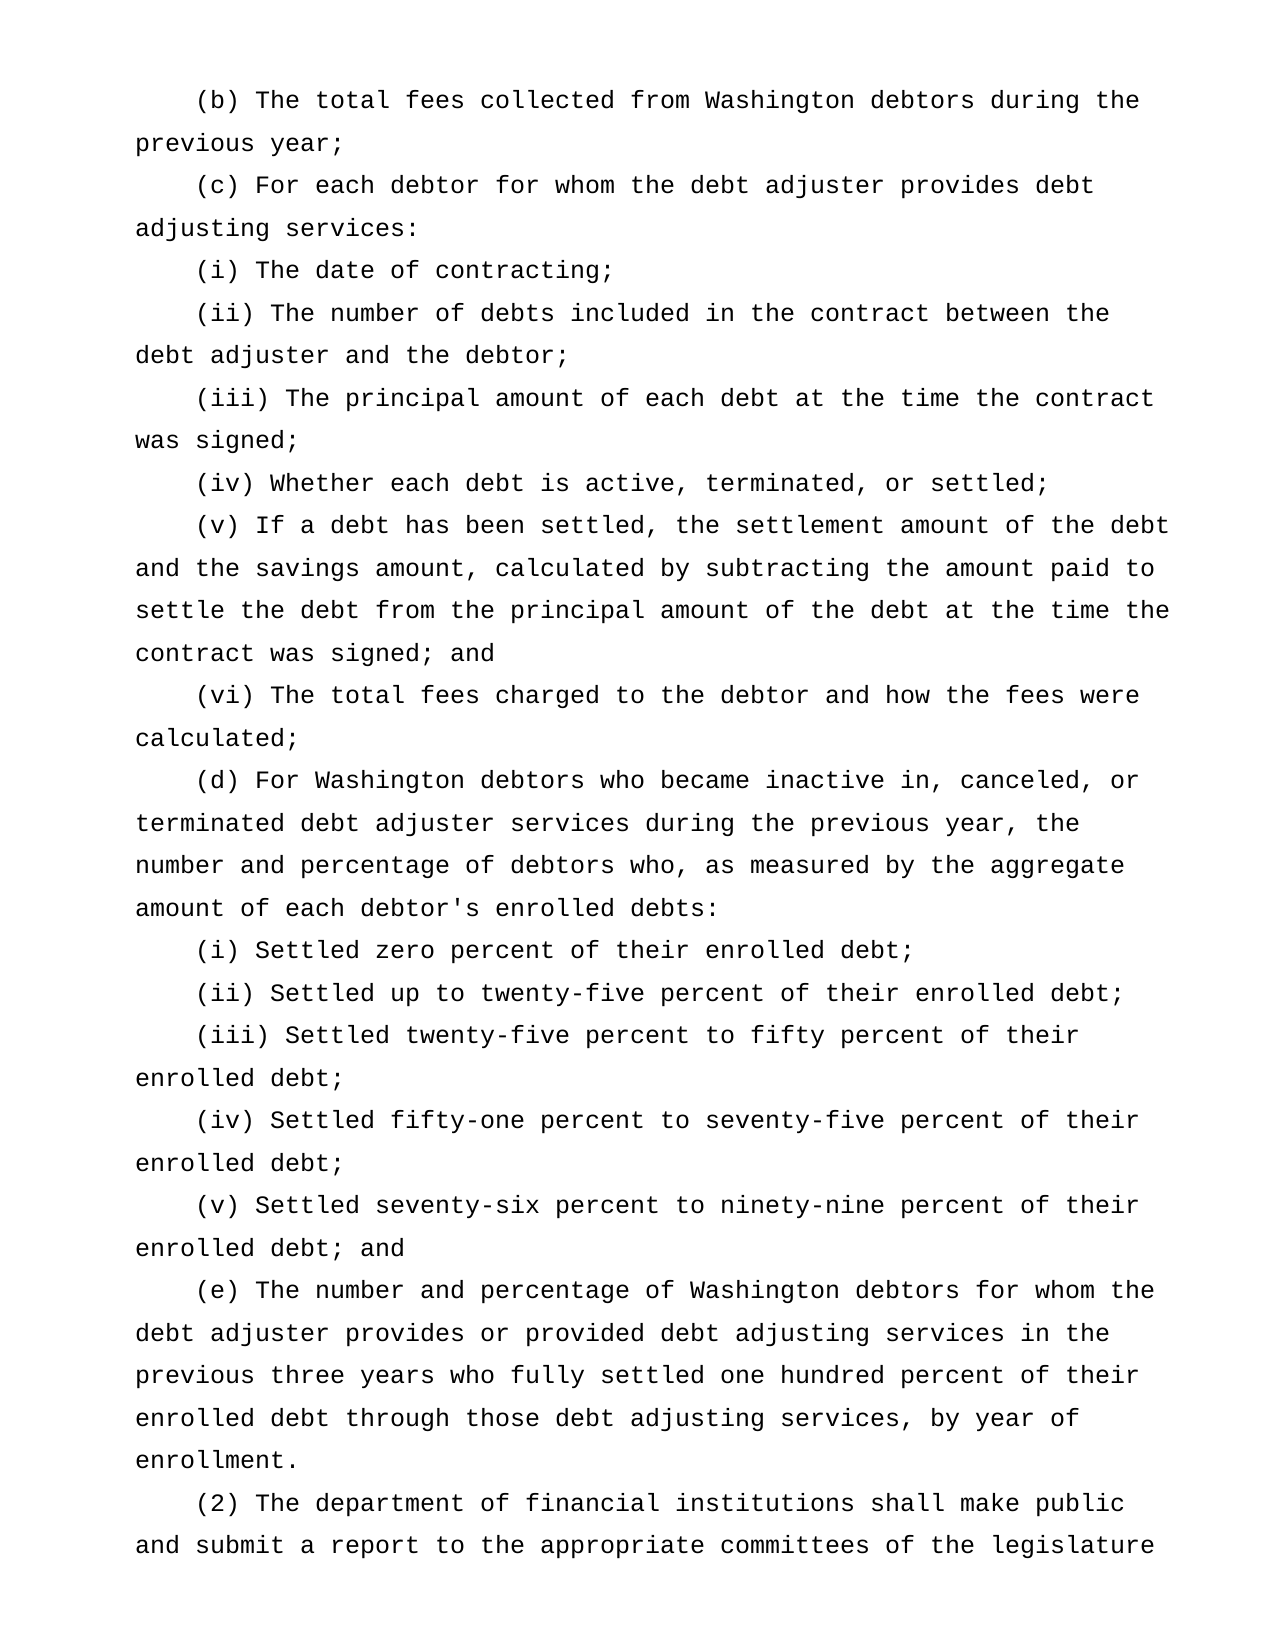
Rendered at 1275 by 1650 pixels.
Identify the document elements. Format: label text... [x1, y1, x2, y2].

text (i) Settled zero percent of their enrolled debt; [135, 925, 1170, 967]
text (d) For Washington debtors who became inactive in, canceled, or terminated debt adjuster services during the previous year, the number and percentage of debtors who, as measured by the aggregate amount of each debtor's enrolled debts: [135, 755, 1170, 925]
text (v) If a debt has been settled, the settlement amount of the debt and the savings amount, calculated by subtracting the amount paid to settle the debt from the principal amount of the debt at the time the contract was signed; and [135, 500, 1170, 670]
text (iii) Settled twenty-five percent to fifty percent of their enrolled debt; [135, 1010, 1170, 1095]
text (ii) Settled up to twenty-five percent of their enrolled debt; [135, 967, 1170, 1010]
text (vi) The total fees charged to the debtor and how the fees were calculated; [135, 670, 1170, 755]
text (c) For each debtor for whom the debt adjuster provides debt adjusting services: [135, 160, 1170, 245]
text (e) The number and percentage of Washington debtors for whom the debt adjuster provides or provided debt adjusting services in the previous three years who fully settled one hundred percent of their enrolled debt through those debt adjusting services, by year of enrollment. [135, 1265, 1170, 1477]
text (iv) Whether each debt is active, terminated, or settled; [135, 457, 1170, 500]
text (iii) The principal amount of each debt at the time the contract was signed; [135, 372, 1170, 457]
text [135, 1477, 1170, 1562]
text (v) Settled seventy-six percent to ninety-nine percent of their enrolled debt; and [135, 1180, 1170, 1265]
text (b) The total fees collected from Washington debtors during the previous year; [135, 75, 1170, 160]
text (ii) The number of debts included in the contract between the debt adjuster and the debtor; [135, 287, 1170, 372]
text (iv) Settled fifty-one percent to seventy-five percent of their enrolled debt; [135, 1095, 1170, 1180]
text (i) The date of contracting; [135, 245, 1170, 287]
